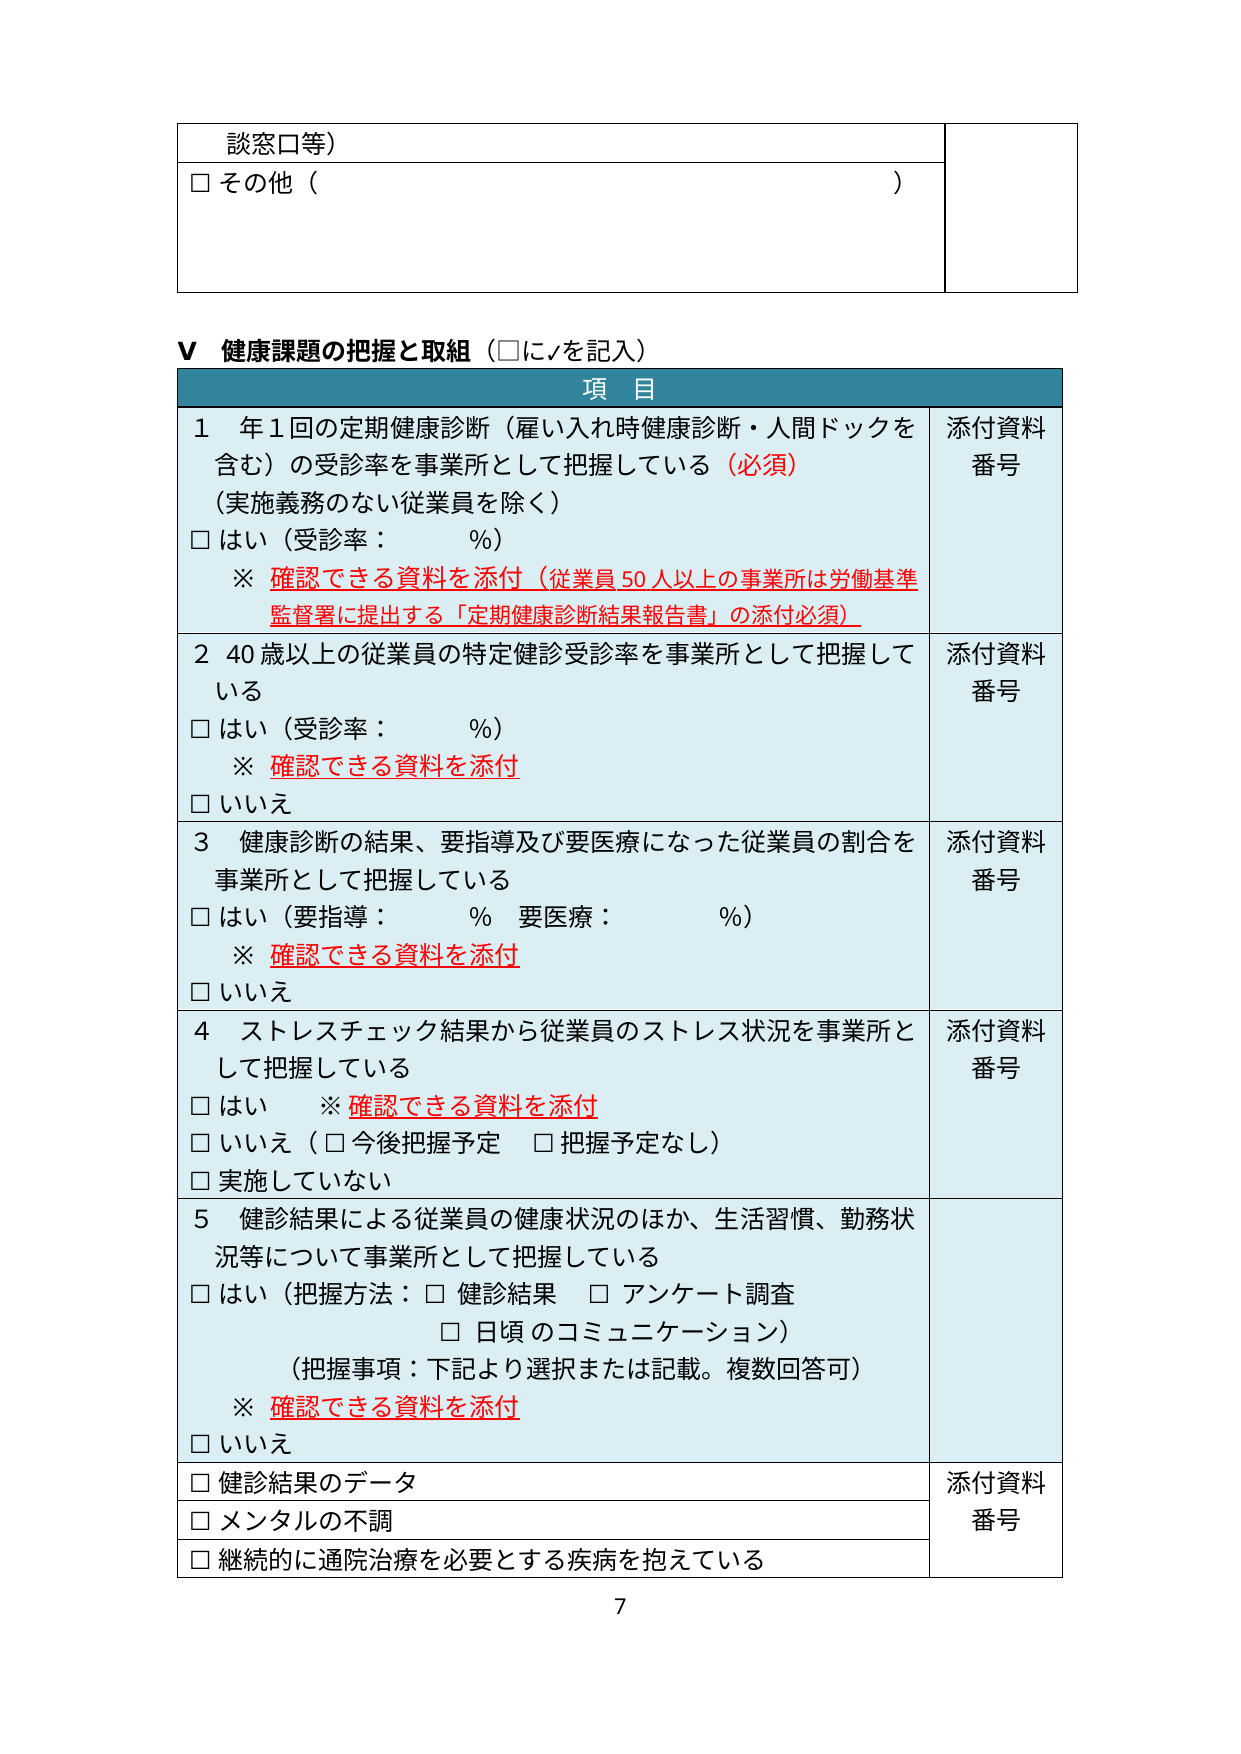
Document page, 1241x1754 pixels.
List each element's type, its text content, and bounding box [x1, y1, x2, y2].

table_cell ４ ストレスチェック結果から従業員のストレス状況を事業所として把握している はい ※ 確認できる資料を添付 いいえ（ 今後把握予定 把握予定なし） 実施していない [178, 1011, 929, 1198]
table_cell 添付資料 番号 [930, 1011, 1062, 1198]
table_cell [930, 1199, 1062, 1462]
table_cell 健診結果のデータ [178, 1463, 929, 1500]
table_cell 添付資料 番号 [930, 634, 1062, 821]
table_cell １ 年１回の定期健康診断（雇い入れ時健康診断・人間ドックを含む）の受診率を事業所として把握している（必須） （実施義務のない従業員を除く） はい（受診率： ％） 確認できる資料を添付（従業員50人以上の事業所は労働基準監督署に提出する「定期健康診断結果報告書」の添付必須） [178, 408, 929, 632]
table_cell メンタルの不調 [178, 1501, 929, 1539]
table_header 項 目 [178, 369, 1062, 406]
table_cell ３ 健康診断の結果、要指導及び要医療になった従業員の割合を事業所として把握している はい（要指導： ％ 要医療： ％） 確認できる資料を添付 いいえ [178, 822, 929, 1009]
table_cell 添付資料 番号 [930, 822, 1062, 1009]
table_cell その他（ ） [178, 163, 944, 292]
table_cell 継続的に通院治療を必要とする疾病を抱えている [178, 1540, 929, 1577]
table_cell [178, 124, 944, 162]
table_cell 添付資料 番号 [930, 408, 1062, 632]
table_cell ５ 健診結果による従業員の健康状況のほか、生活習慣、勤務状況等について事業所として把握している はい（把握方法： 健診結果 アンケート調査 日頃 のコミュニケーション） （把握事項：下記より選択または記載。複数回答可） 確認できる資料を添付 いいえ [178, 1199, 929, 1462]
table_cell ２ 40歳以上の従業員の特定健診受診率を事業所として把握している はい（受診率： ％） 確認できる資料を添付 いいえ [178, 634, 929, 821]
text Ⅴ 健康課題の把握と取組（□に✔を記入） [177, 330, 1063, 368]
table_cell 添付資料 番号 [930, 1463, 1062, 1577]
